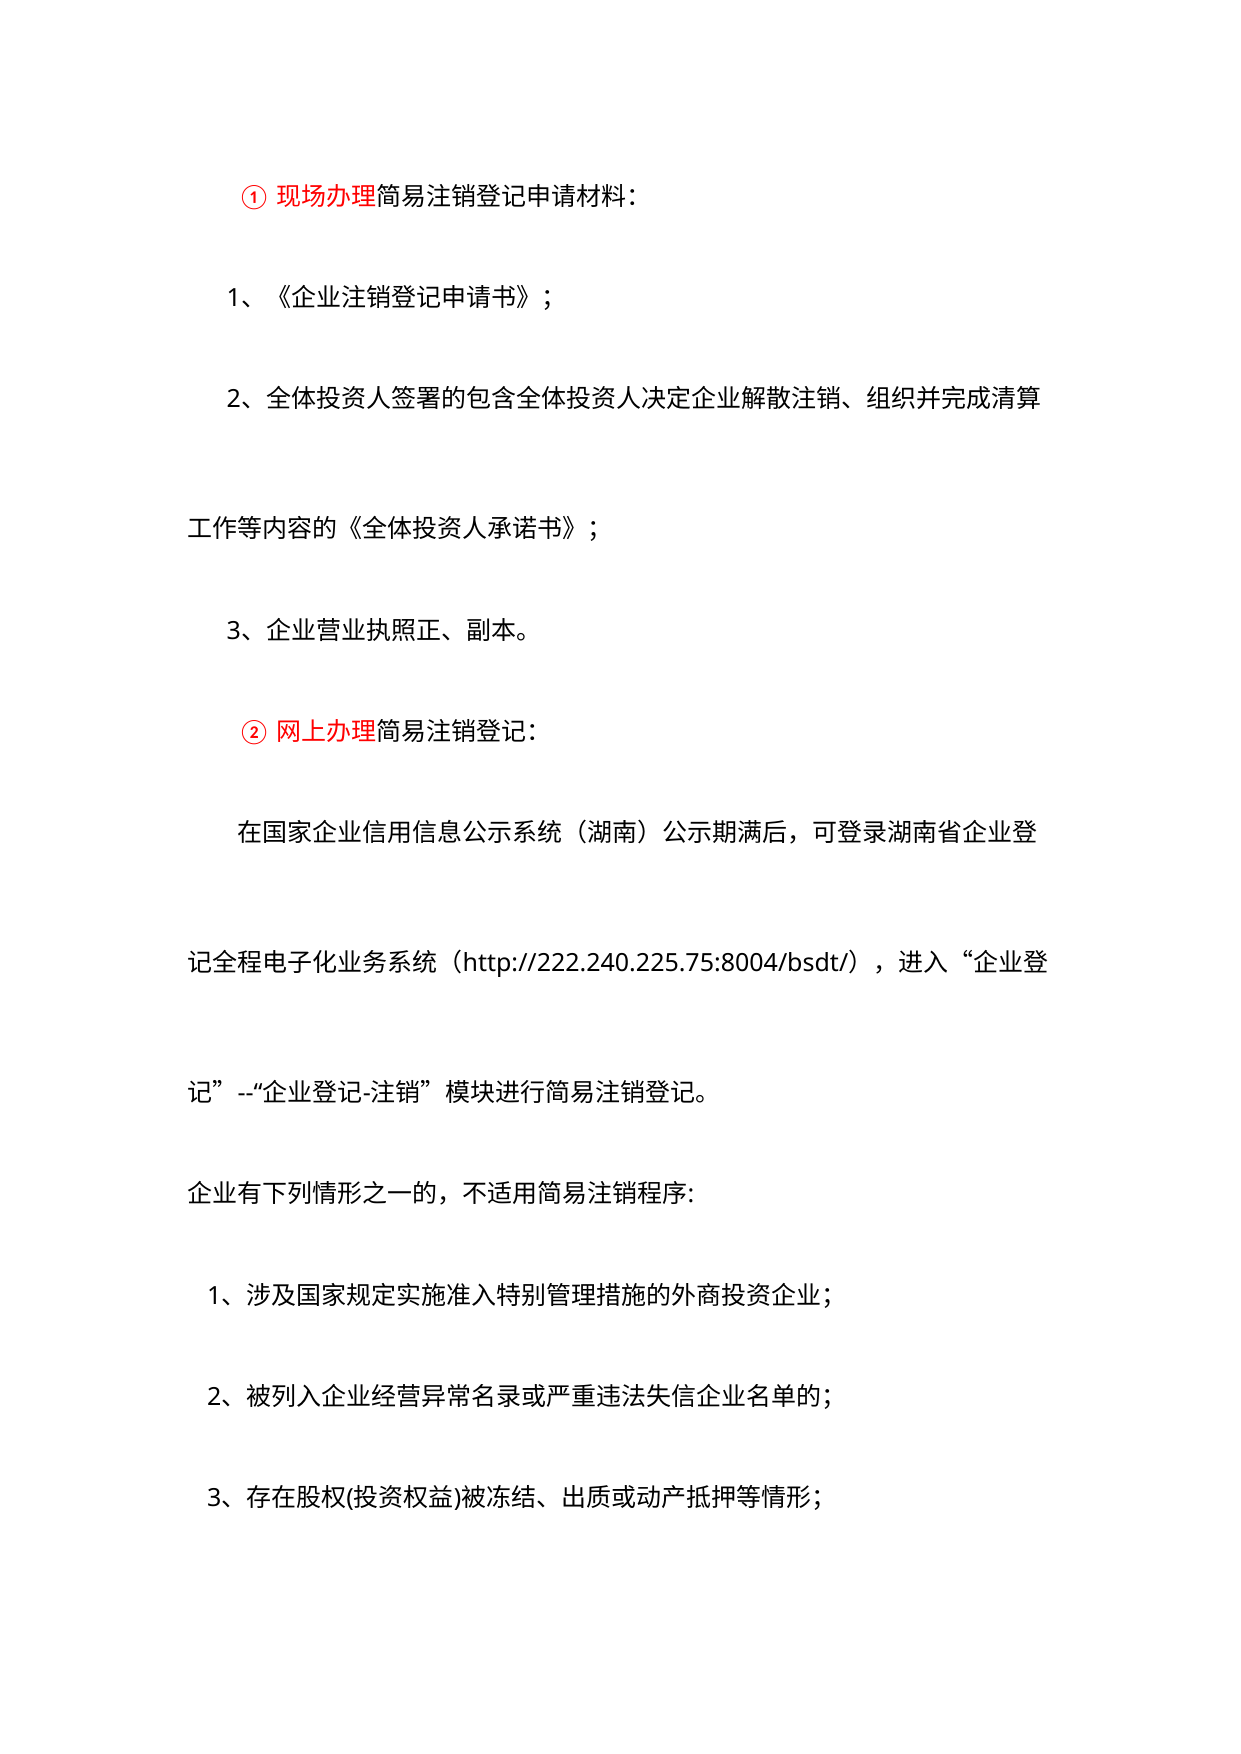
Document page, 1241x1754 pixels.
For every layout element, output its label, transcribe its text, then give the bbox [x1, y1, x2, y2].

text 2、被列入企业经营异常名录或严重违法失信企业名单的； [187, 1362, 1053, 1427]
text ②网上办理简易注销登记： [187, 697, 1053, 762]
text 在国家企业信用信息公示系统（湖南）公示期满后，可登录湖南省企业登记全程电子化业务系统（http://222.240.225.75:8004/bsdt/），进入“企业登记”--“企业登记-注销”模块进行简易注销登记。 [187, 798, 1053, 1123]
text 1、《企业注销登记申请书》； [187, 263, 1053, 328]
text 企业有下列情形之一的，不适用简易注销程序: [187, 1159, 1053, 1224]
text ①现场办理简易注销登记申请材料： [187, 162, 1053, 227]
text 1、涉及国家规定实施准入特别管理措施的外商投资企业； [187, 1261, 1053, 1326]
text 3、存在股权(投资权益)被冻结、出质或动产抵押等情形； [187, 1463, 1053, 1528]
text 2、全体投资人签署的包含全体投资人决定企业解散注销、组织并完成清算工作等内容的《全体投资人承诺书》； [187, 364, 1053, 559]
text 3、企业营业执照正、副本。 [187, 596, 1053, 661]
